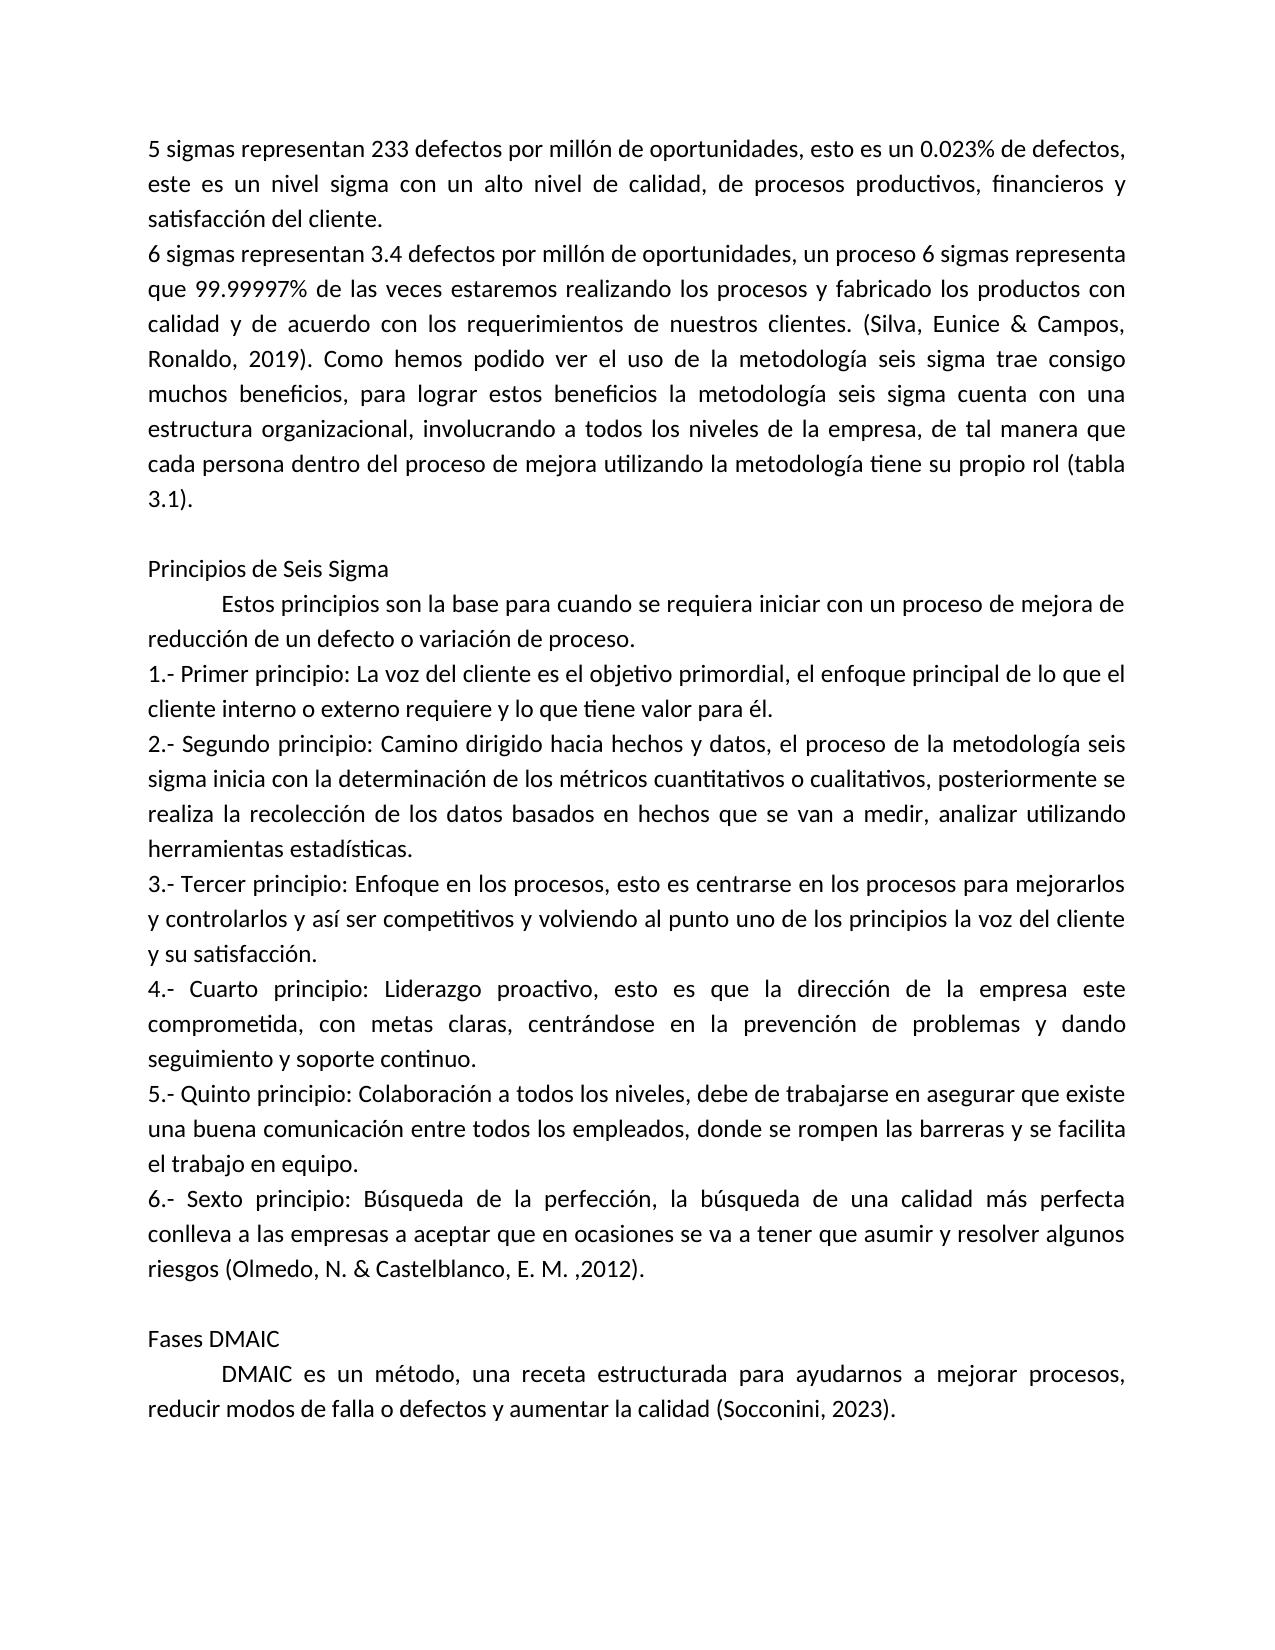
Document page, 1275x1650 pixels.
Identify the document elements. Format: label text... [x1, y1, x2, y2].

text DMAIC es un método, una receta estructurada para ayudarnos a mejorar procesos, reducir modos de falla o defectos y aumentar la calidad (Socconini, 2023). [148, 1358, 1127, 1423]
text Estos principios son la base para cuando se requiera iniciar con un proceso de mejora de reducción de un defecto o variación de proceso. [148, 588, 1127, 653]
text Fases DMAIC [148, 1323, 1127, 1353]
text 6 sigmas representan 3.4 defectos por millón de oportunidades, un proceso 6 sigmas representa que 99.99997% de las veces estaremos realizando los procesos y fabricado los productos con calidad y de acuerdo con los requerimientos de nuestros clientes. (Silva, Eunice & Campos, Ronaldo, 2019). Como hemos podido ver el uso de la metodología seis sigma trae consigo muchos beneficios, para lograr estos beneficios la metodología seis sigma cuenta con una estructura organizacional, involucrando a todos los niveles de la empresa, de tal manera que cada persona dentro del proceso de mejora utilizando la metodología tiene su propio rol (tabla 3.1). [148, 238, 1127, 513]
text 6.- Sexto principio: Búsqueda de la perfección, la búsqueda de una calidad más perfecta conlleva a las empresas a aceptar que en ocasiones se va a tener que asumir y resolver algunos riesgos (Olmedo, N. & Castelblanco, E. M. ,2012). [148, 1183, 1127, 1283]
text 5 sigmas representan 233 defectos por millón de oportunidades, esto es un 0.023% de defectos, este es un nivel sigma con un alto nivel de calidad, de procesos productivos, financieros y satisfacción del cliente. [148, 133, 1127, 233]
text 5.- Quinto principio: Colaboración a todos los niveles, debe de trabajarse en asegurar que existe una buena comunicación entre todos los empleados, donde se rompen las barreras y se facilita el trabajo en equipo. [148, 1078, 1127, 1178]
text 1.- Primer principio: La voz del cliente es el objetivo primordial, el enfoque principal de lo que el cliente interno o externo requiere y lo que tiene valor para él. [148, 658, 1127, 723]
text 4.- Cuarto principio: Liderazgo proactivo, esto es que la dirección de la empresa este comprometida, con metas claras, centrándose en la prevención de problemas y dando seguimiento y soporte continuo. [148, 973, 1127, 1073]
text 3.- Tercer principio: Enfoque en los procesos, esto es centrarse en los procesos para mejorarlos y controlarlos y así ser competitivos y volviendo al punto uno de los principios la voz del cliente y su satisfacción. [148, 868, 1127, 968]
text 2.- Segundo principio: Camino dirigido hacia hechos y datos, el proceso de la metodología seis sigma inicia con la determinación de los métricos cuantitativos o cualitativos, posteriormente se realiza la recolección de los datos basados en hechos que se van a medir, analizar utilizando herramientas estadísticas. [148, 728, 1127, 863]
text Principios de Seis Sigma [148, 553, 1127, 583]
